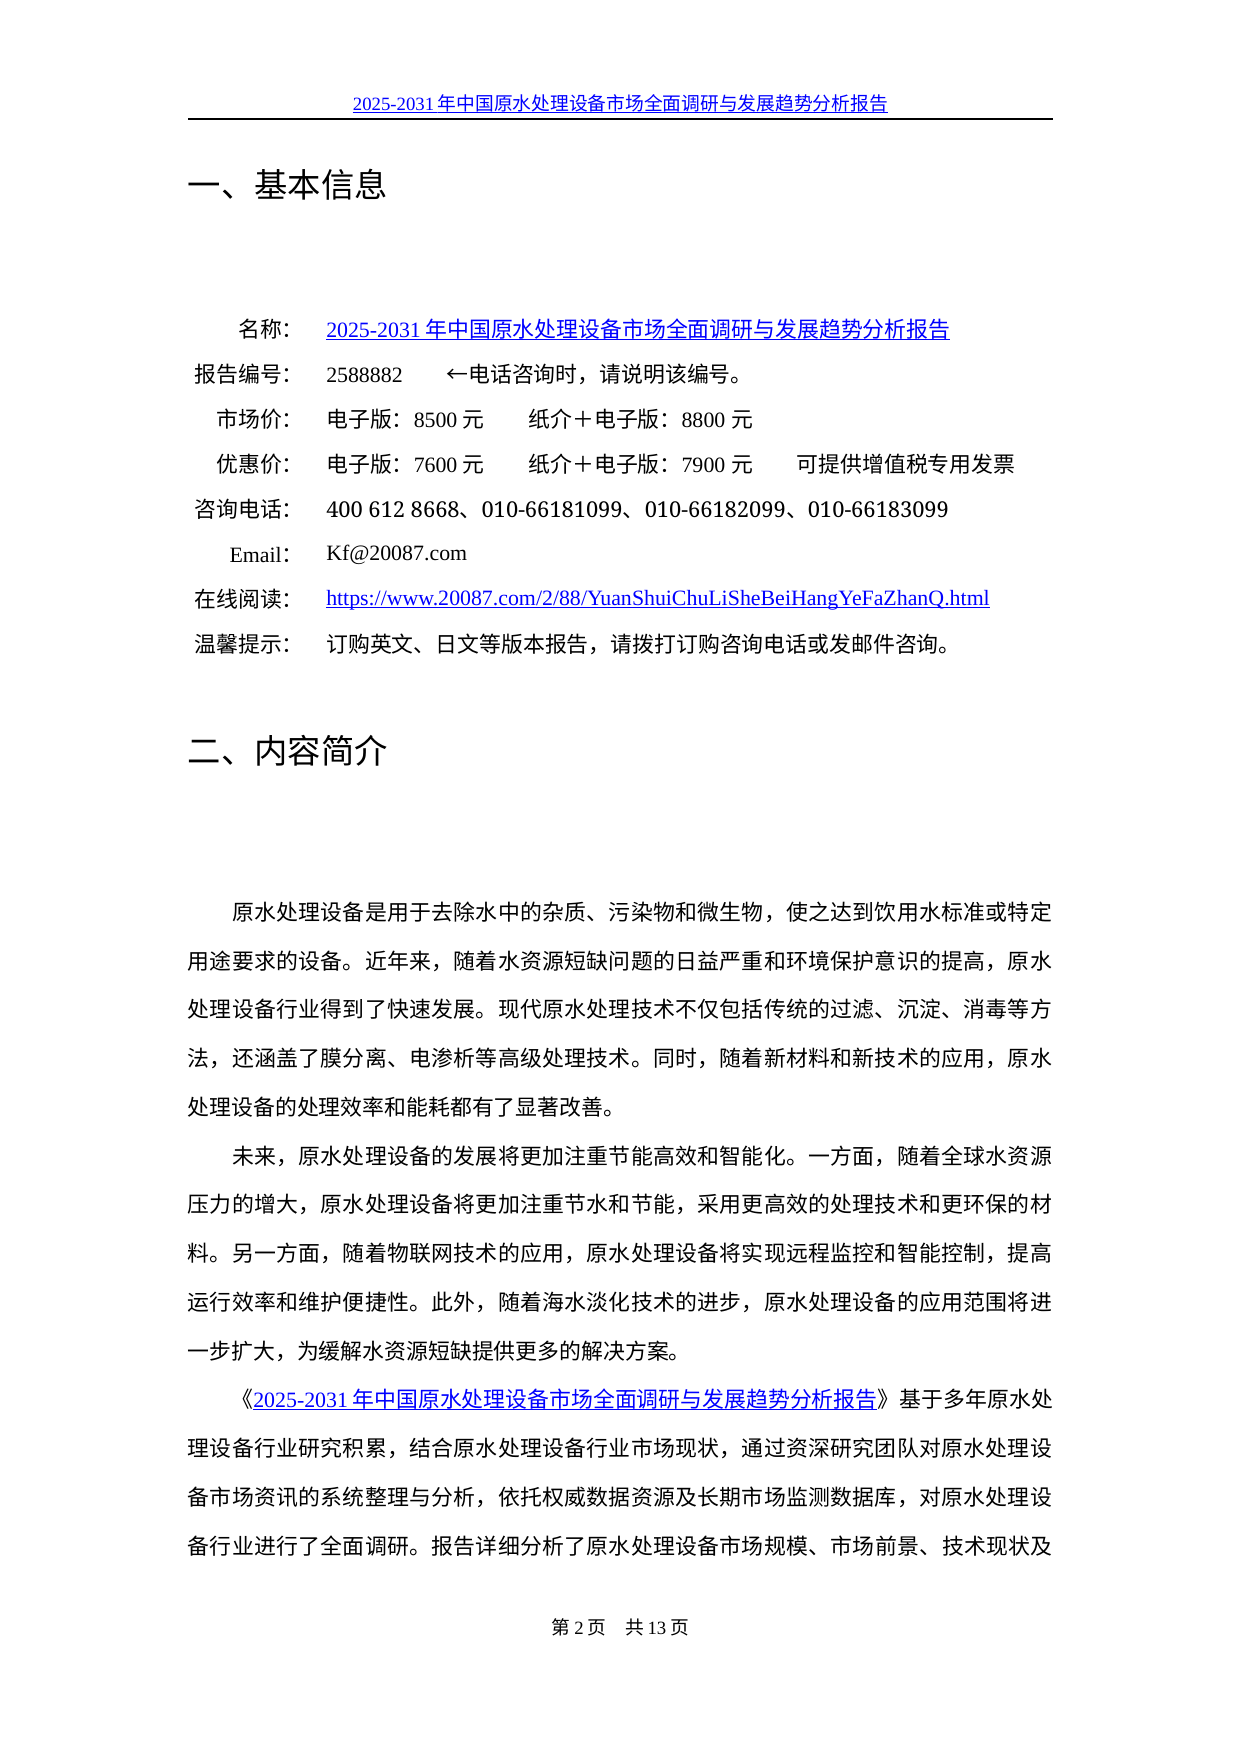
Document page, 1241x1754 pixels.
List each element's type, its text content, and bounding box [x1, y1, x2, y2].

table_cell 在线阅读： [167, 582, 315, 627]
table_header 2025-2031年中国原水处理设备市场全面调研与发展趋势分析报告 [315, 312, 1073, 357]
title 二、内容简介 [187, 717, 1053, 782]
title 一、基本信息 [187, 150, 1053, 215]
table_cell 咨询电话： [167, 492, 315, 537]
table_cell 优惠价： [167, 447, 315, 492]
table_cell 市场价： [167, 402, 315, 447]
table_header 名称： [167, 312, 315, 357]
table_cell 400 612 8668、010-66181099、010-66182099、010-66183099 [315, 492, 1073, 537]
table_cell 电子版：8500 元 纸介＋电子版：8800 元 [315, 402, 1073, 447]
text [187, 894, 1053, 1561]
table_cell [315, 582, 1073, 627]
table_cell 订购英文、日文等版本报告，请拨打订购咨询电话或发邮件咨询。 [315, 627, 1073, 672]
table_cell 报告编号： [167, 357, 315, 402]
table_cell 温馨提示： [167, 627, 315, 672]
table_cell 电子版：7600 元 纸介＋电子版：7900 元 可提供增值税专用发票 [315, 447, 1073, 492]
table_cell Kf@20087.com [315, 537, 1073, 582]
table_cell Email： [167, 537, 315, 582]
table_cell 2588882 ←电话咨询时，请说明该编号。 [315, 357, 1073, 402]
